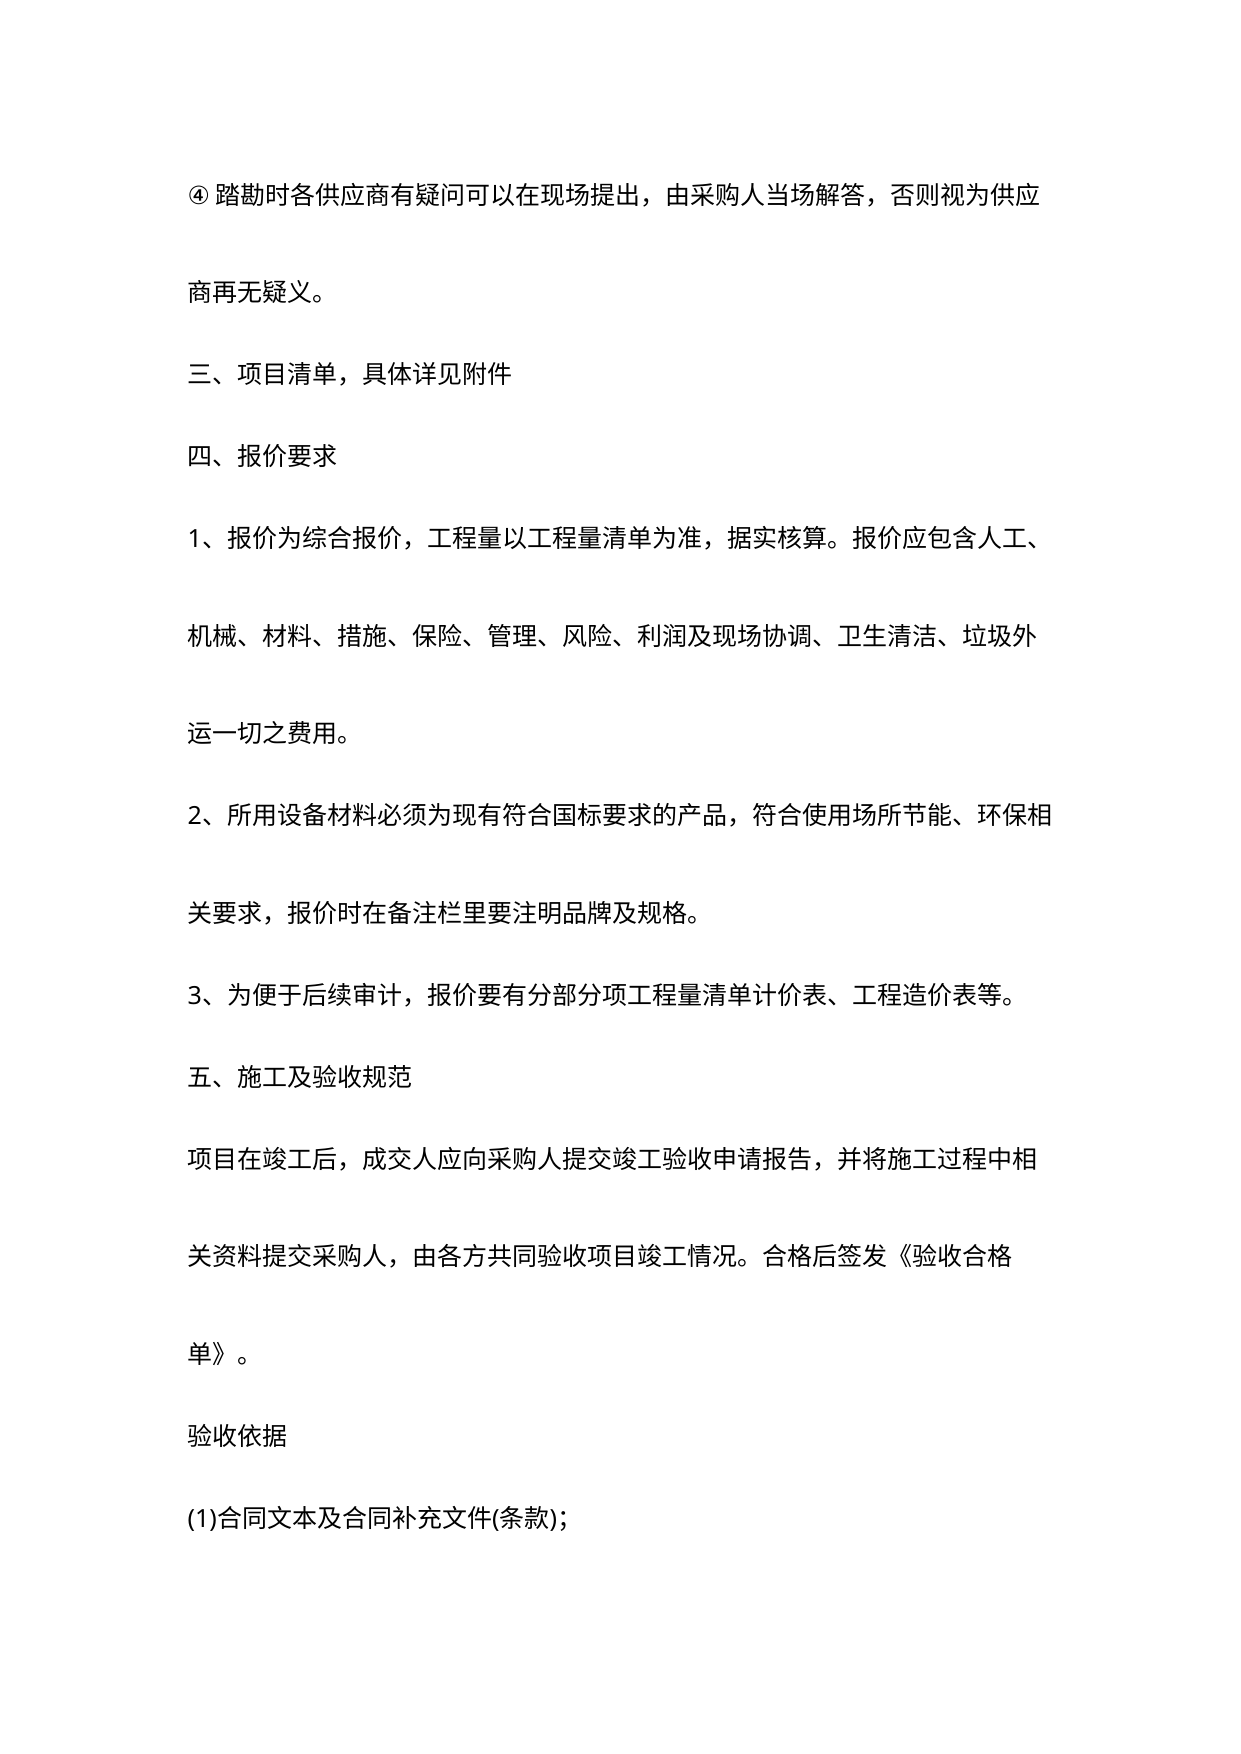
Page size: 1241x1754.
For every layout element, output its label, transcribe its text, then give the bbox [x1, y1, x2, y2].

text 2、所用设备材料必须为现有符合国标要求的产品，符合使用场所节能、环保相关要求，报价时在备注栏里要注明品牌及规格。 [187, 782, 1053, 945]
text 项目在竣工后，成交人应向采购人提交竣工验收申请报告，并将施工过程中相关资料提交采购人，由各方共同验收项目竣工情况。合格后签发《验收合格单》。 [187, 1126, 1053, 1386]
text 四、报价要求 [187, 423, 1053, 488]
text 五、施工及验收规范 [187, 1044, 1053, 1109]
text 1、报价为综合报价，工程量以工程量清单为准，据实核算。报价应包含人工、机械、材料、措施、保险、管理、风险、利润及现场协调、卫生清洁、垃圾外运一切之费用。 [187, 505, 1053, 765]
text 三、项目清单，具体详见附件 [187, 341, 1053, 406]
text 验收依据 [187, 1403, 1053, 1468]
text (1)合同文本及合同补充文件(条款)； [187, 1485, 1053, 1550]
text ④踏勘时各供应商有疑问可以在现场提出，由采购人当场解答，否则视为供应商再无疑义。 [187, 162, 1053, 324]
text 3、为便于后续审计，报价要有分部分项工程量清单计价表、工程造价表等。 [187, 962, 1053, 1027]
